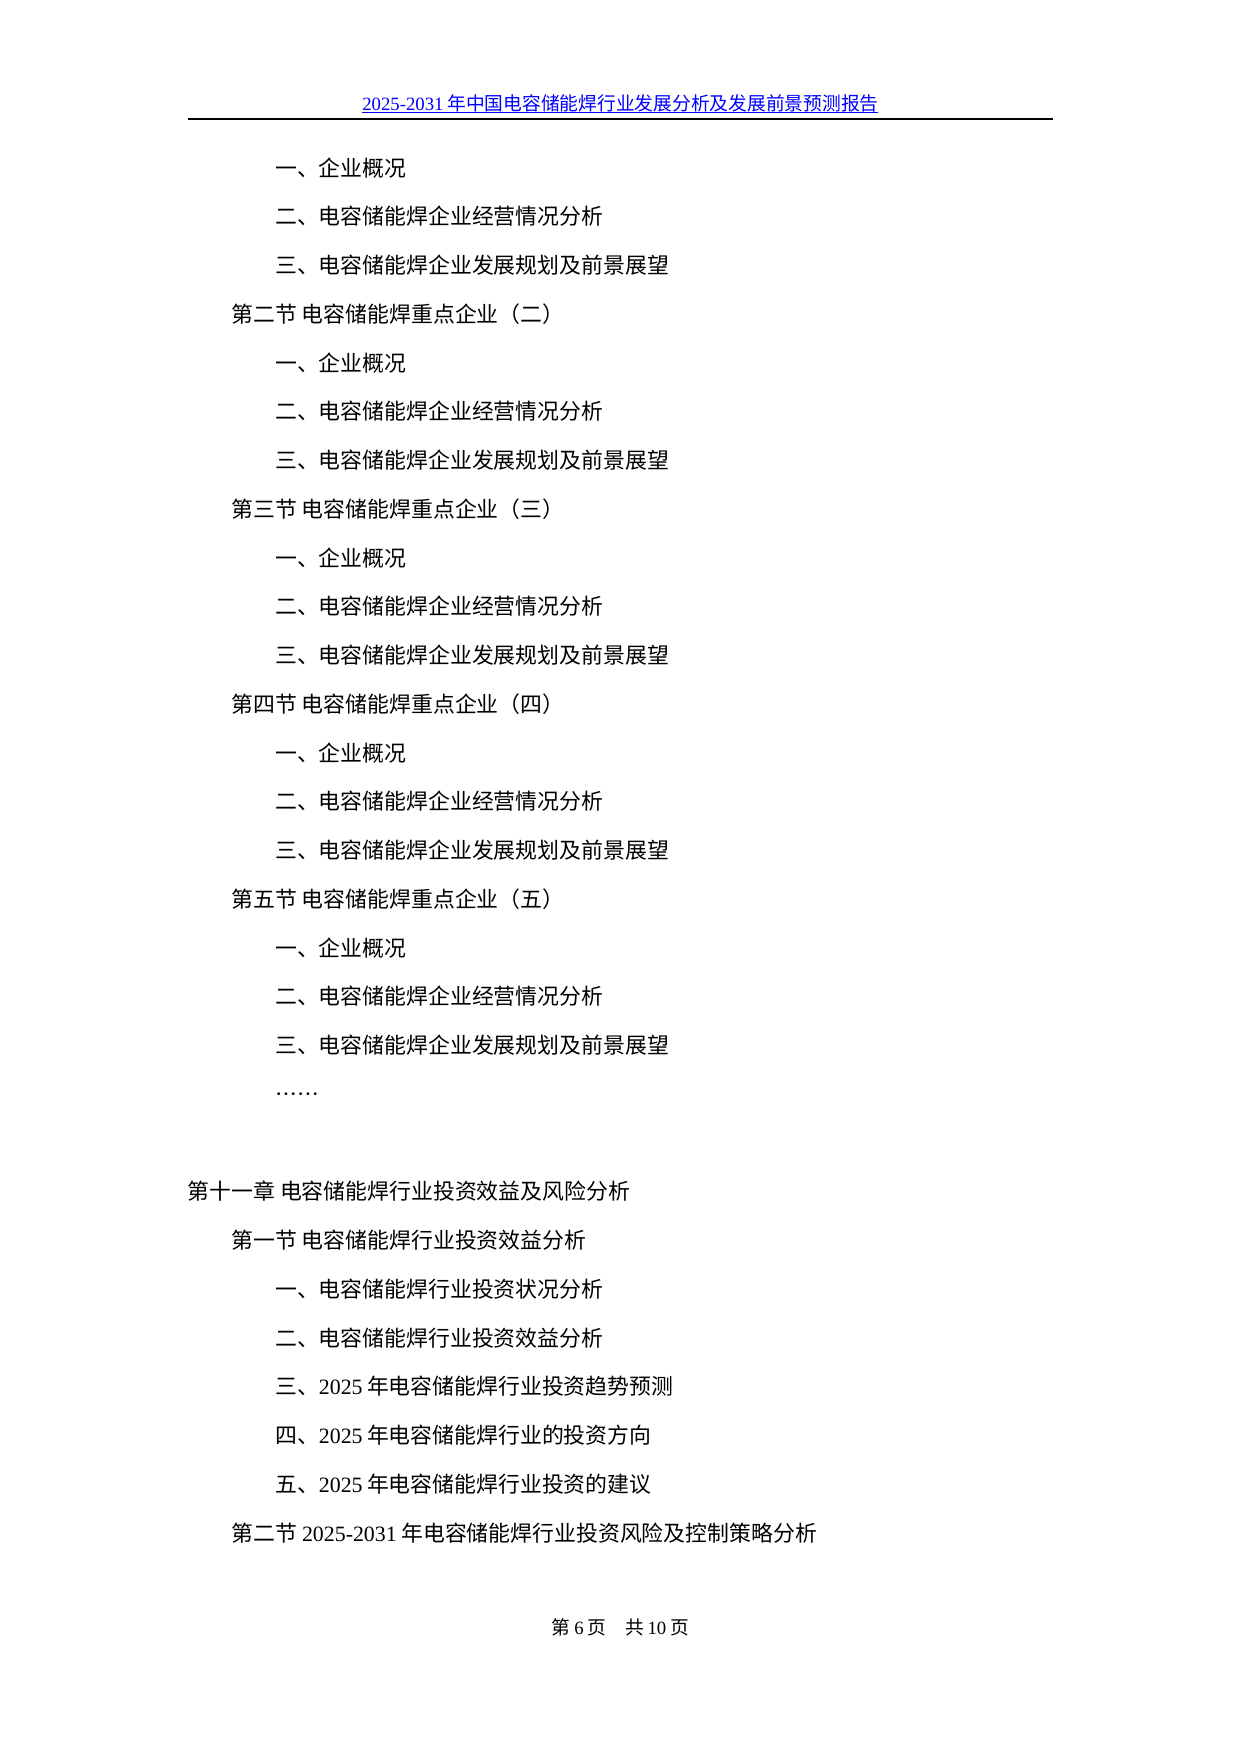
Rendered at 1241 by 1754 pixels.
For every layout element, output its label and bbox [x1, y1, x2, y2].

text [187, 150, 1053, 1548]
